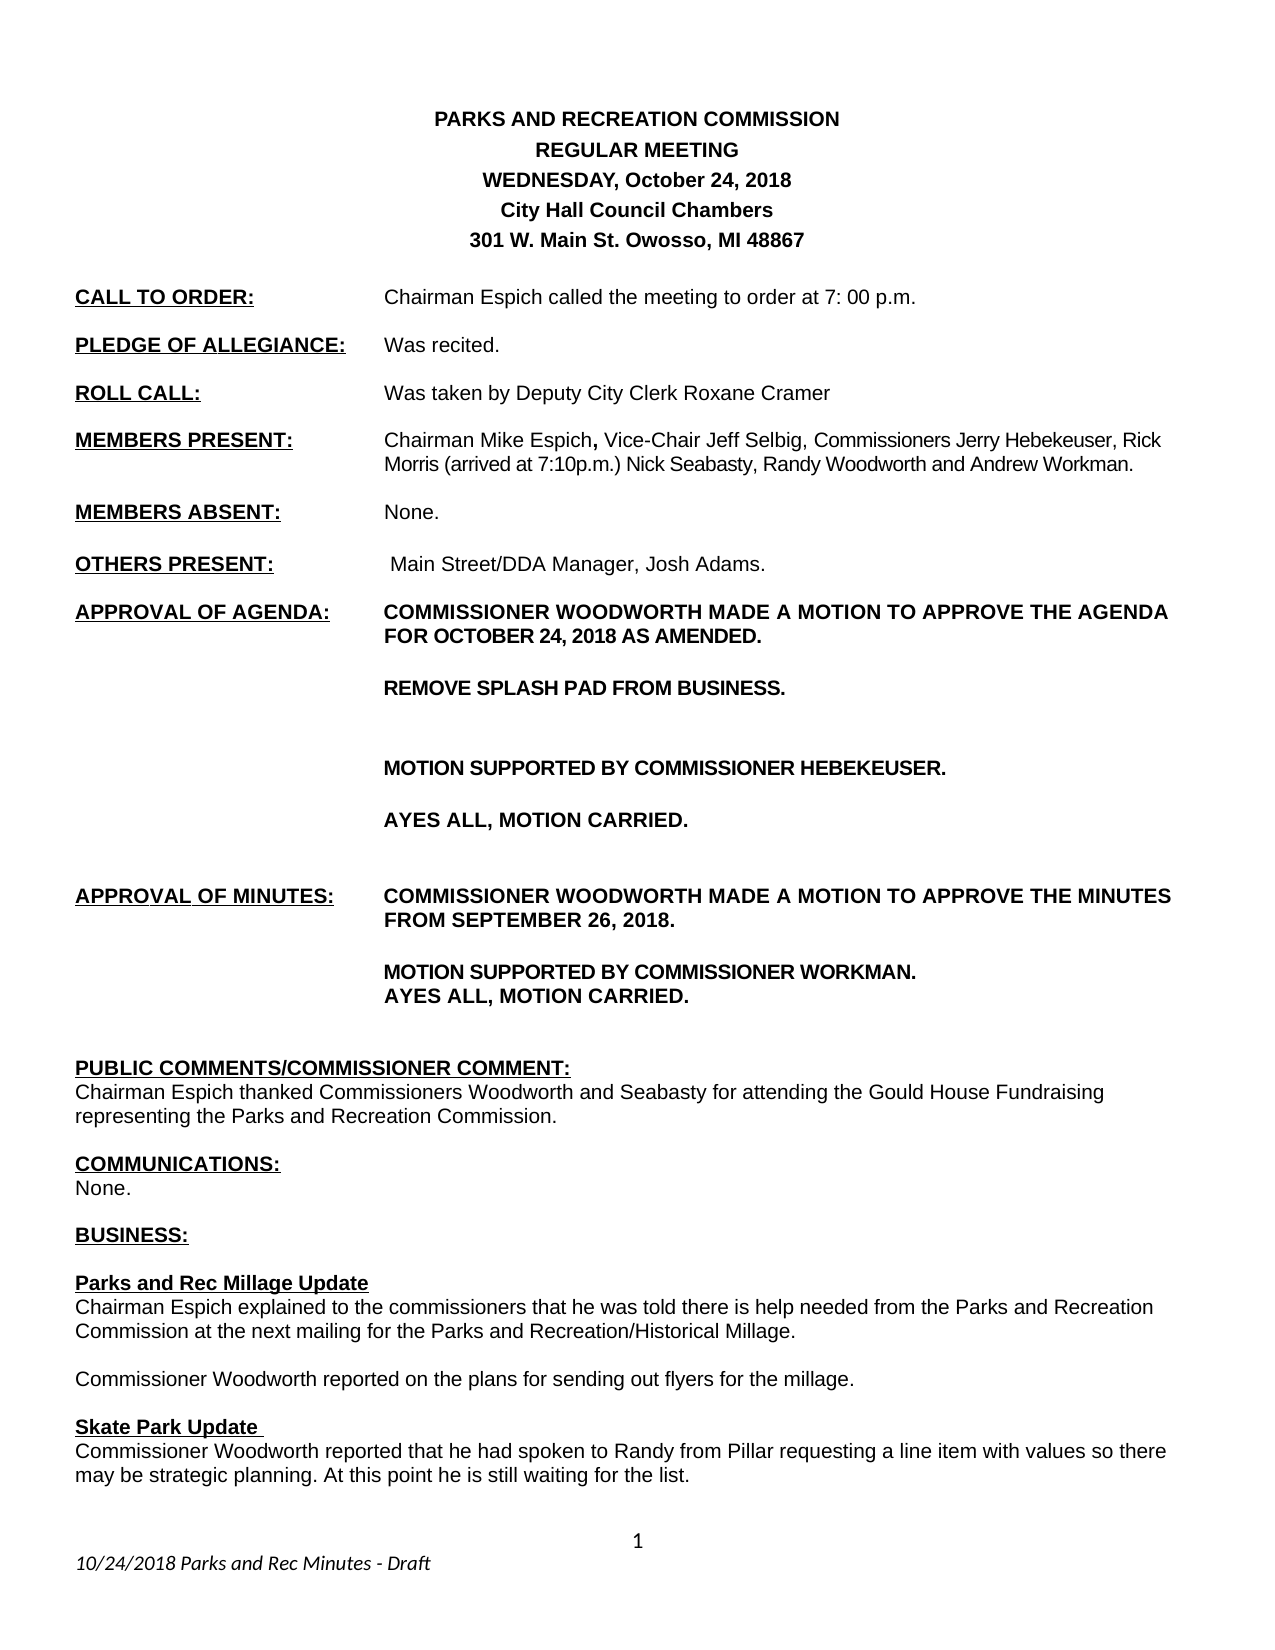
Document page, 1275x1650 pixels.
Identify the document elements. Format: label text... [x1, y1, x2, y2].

text Commissioner Woodworth reported that he had spoken to Randy from Pillar requesting a line item with values so there may be strategic planning. At this point he is still waiting for the list. [75, 1439, 1202, 1487]
text CALL TO ORDER: Chairman Espich called the meeting to order at 7: 00 p.m. [75, 284, 1202, 308]
text Chairman Espich thanked Commissioners Woodworth and Seabasty for attending the Gould House Fundraising representing the Parks and Recreation Commission. [75, 1079, 1202, 1127]
text COMMUNICATIONS: [75, 1151, 1202, 1175]
text APPROVAL OF AGENDA: COMMISSIONER WOODWORTH MADE A MOTION TO APPROVE THE AGENDA FOR OCTOBER 24, 2018 AS AMENDED. [75, 600, 1202, 648]
text MEMBERS PRESENT: Chairman Mike Espich, Vice-Chair Jeff Selbig, Commissioners Jerry Hebekeuser, Rick Morris (arrived at 7:10p.m.) Nick Seabasty, Randy Woodworth and Andrew Workman. [75, 428, 1202, 476]
text BUSINESS: [75, 1223, 1202, 1247]
text MOTION SUPPORTED BY COMMISSIONER HEBEKEUSER. [75, 756, 1202, 780]
text APPROVAL OF MINUTES: COMMISSIONER WOODWORTH MADE A MOTION TO APPROVE THE MINUTES FROM SEPTEMBER 26, 2018. [75, 884, 1201, 932]
text 301 W. Main St. Owosso, MI 48867 [75, 228, 1199, 252]
text None. [75, 1175, 1202, 1199]
text AYES ALL, MOTION CARRIED. [384, 984, 1202, 1008]
text OTHERS PRESENT: Main Street/DDA Manager, Josh Adams. [75, 552, 1200, 576]
text MOTION SUPPORTED BY COMMISSIONER WORKMAN. [75, 960, 1202, 984]
title PARKS AND RECREATION COMMISSION [75, 107, 1199, 131]
subtitle City Hall Council Chambers [75, 198, 1199, 222]
text AYES ALL, MOTION CARRIED. [75, 808, 1202, 832]
text ROLL CALL: Was taken by Deputy City Clerk Roxane Cramer [75, 380, 1202, 404]
text Skate Park Update [75, 1415, 1202, 1439]
text REGULAR MEETING [75, 137, 1199, 161]
text Chairman Espich explained to the commissioners that he was told there is help needed from the Parks and Recreation Commission at the next mailing for the Parks and Recreation/Historical Millage. [75, 1295, 1202, 1343]
text PUBLIC COMMENTS/COMMISSIONER COMMENT: [75, 1056, 1202, 1079]
text PLEDGE OF ALLEGIANCE: Was recited. [75, 332, 1202, 356]
text MEMBERS ABSENT: None. [75, 500, 1202, 524]
text WEDNESDAY, October 24, 2018 [75, 168, 1199, 192]
text Parks and Rec Millage Update [75, 1271, 1202, 1295]
text Commissioner Woodworth reported on the plans for sending out flyers for the millage. [75, 1367, 1202, 1391]
text REMOVE SPLASH PAD FROM BUSINESS. [75, 676, 1202, 700]
